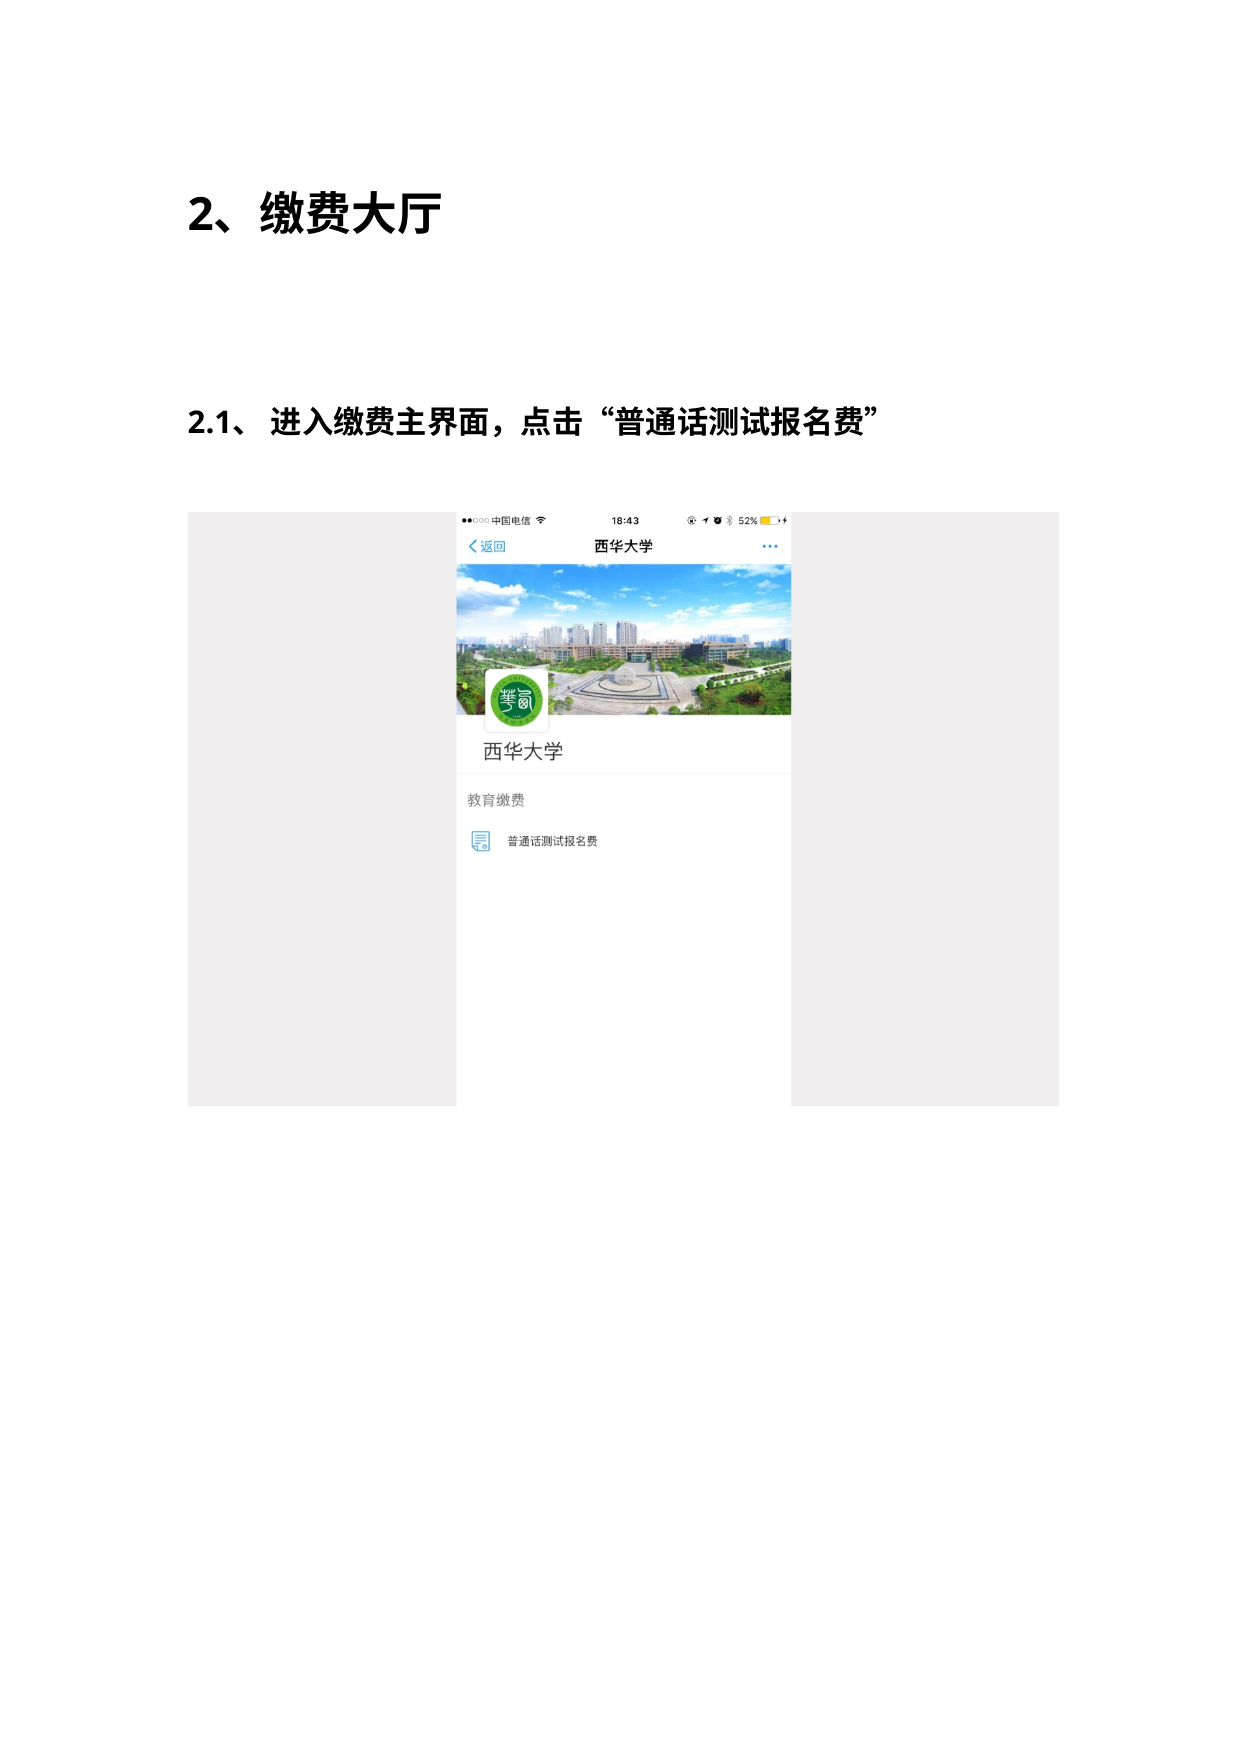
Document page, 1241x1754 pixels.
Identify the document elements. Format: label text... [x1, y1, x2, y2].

subtitle 缴费大厅 [187, 162, 1053, 259]
subtitle 2.1、 进入缴费主界面，点击“普通话测试报名费” [187, 388, 1053, 453]
picture [187, 512, 1060, 1106]
